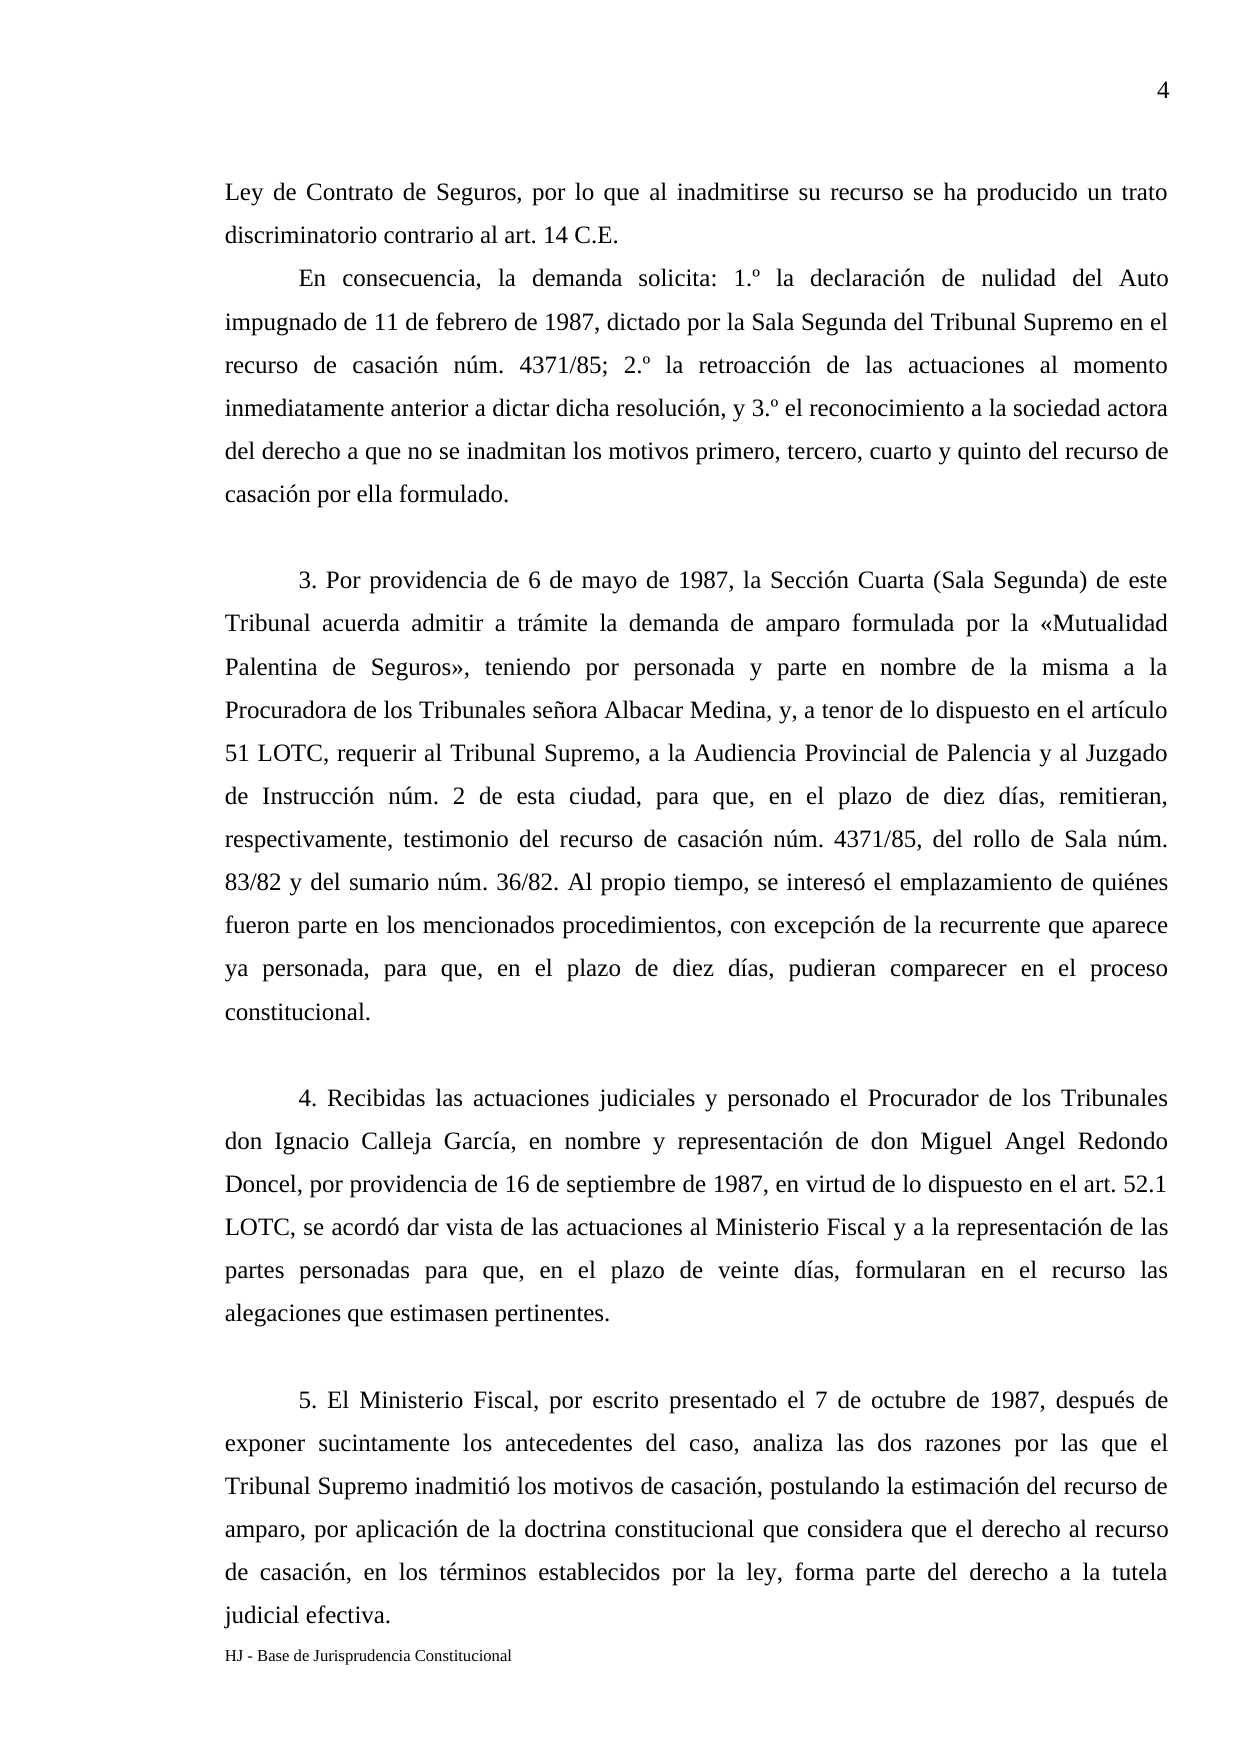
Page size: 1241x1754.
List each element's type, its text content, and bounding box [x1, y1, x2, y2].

text 5. El Ministerio Fiscal, por escrito presentado el 7 de octubre de 1987, después de exponer sucintamente los antecedentes del caso, analiza las dos razones por las que el Tribunal Supremo inadmitió los motivos de casación, postulando la estimación del recurso de amparo, por aplicación de la doctrina constitucional que considera que el derecho al recurso de casación, en los términos establecidos por la ley, forma parte del derecho a la tutela judicial efectiva. [224, 1385, 1169, 1629]
text 4. Recibidas las actuaciones judiciales y personado el Procurador de los Tribunales don Ignacio Calleja García, en nombre y representación de don Miguel Angel Redondo Doncel, por providencia de 16 de septiembre de 1987, en virtud de lo dispuesto en el art. 52.1 LOTC, se acordó dar vista de las actuaciones al Ministerio Fiscal y a la representación de las partes personadas para que, en el plazo de veinte días, formularan en el recurso las alegaciones que estimasen pertinentes. [224, 1083, 1169, 1327]
text En consecuencia, la demanda solicita: 1.º la declaración de nulidad del Auto impugnado de 11 de febrero de 1987, dictado por la Sala Segunda del Tribunal Supremo en el recurso de casación núm. 4371/85; 2.º la retroacción de las actuaciones al momento inmediatamente anterior a dictar dicha resolución, y 3.º el reconocimiento a la sociedad actora del derecho a que no se inadmitan los motivos primero, tercero, cuarto y quinto del recurso de casación por ella formulado. [224, 263, 1169, 508]
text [224, 177, 1169, 249]
text 3. Por providencia de 6 de mayo de 1987, la Sección Cuarta (Sala Segunda) de este Tribunal acuerda admitir a trámite la demanda de amparo formulada por la «Mutualidad Palentina de Seguros», teniendo por personada y parte en nombre de la misma a la Procuradora de los Tribunales señora Albacar Medina, y, a tenor de lo dispuesto en el artículo 51 LOTC, requerir al Tribunal Supremo, a la Audiencia Provincial de Palencia y al Juzgado de Instrucción núm. 2 de esta ciudad, para que, en el plazo de diez días, remitieran, respectivamente, testimonio del recurso de casación núm. 4371/85, del rollo de Sala núm. 83/82 y del sumario núm. 36/82. Al propio tiempo, se interesó el emplazamiento de quiénes fueron parte en los mencionados procedimientos, con excepción de la recurrente que aparece ya personada, para que, en el plazo de diez días, pudieran comparecer en el proceso constitucional. [224, 565, 1169, 1025]
